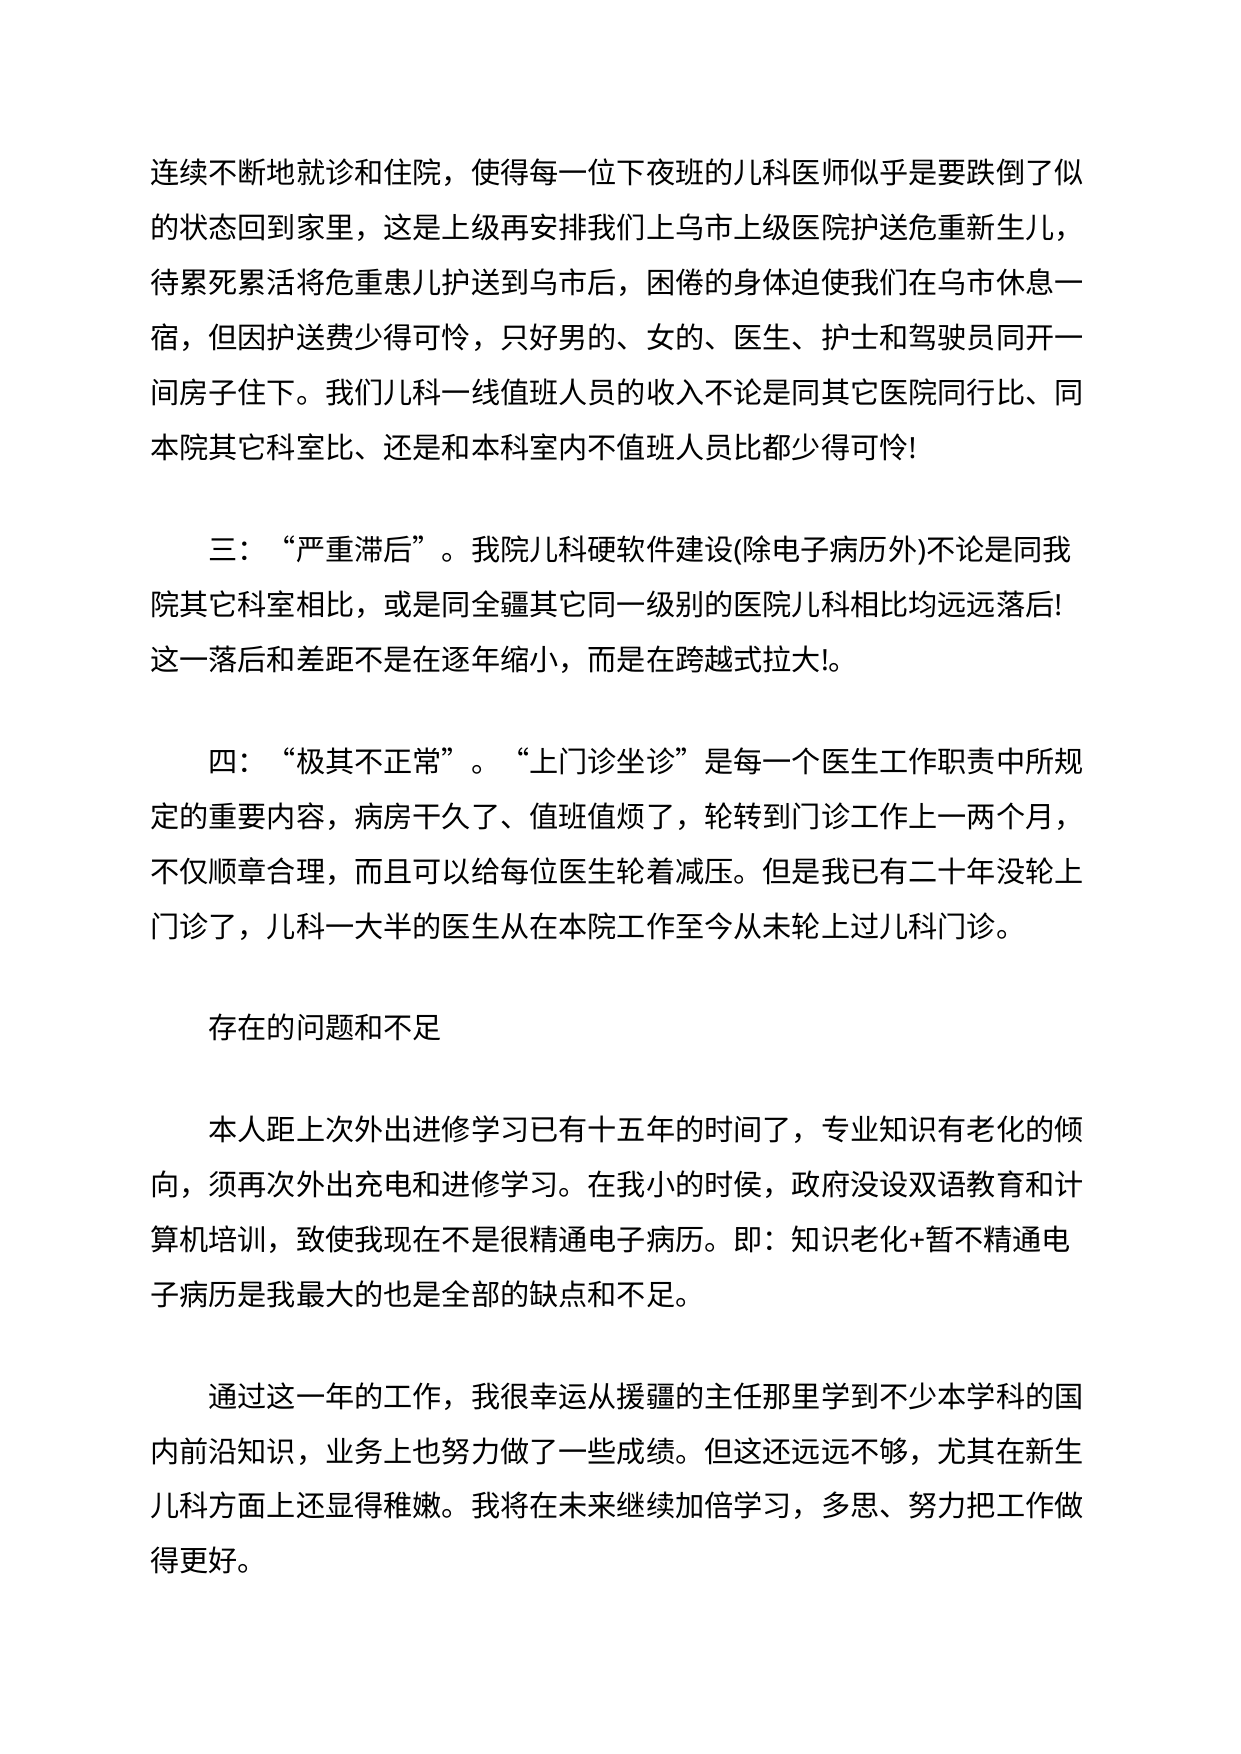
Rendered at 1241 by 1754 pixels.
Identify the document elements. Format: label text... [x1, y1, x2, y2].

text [150, 150, 1090, 467]
text 本人距上次外出进修学习已有十五年的时间了，专业知识有老化的倾向，须再次外出充电和进修学习。在我小的时侯，政府没设双语教育和计算机培训，致使我现在不是很精通电子病历。即：知识老化+暂不精通电子病历是我最大的也是全部的缺点和不足。 [150, 1107, 1090, 1314]
text 三：“严重滞后”。我院儿科硬软件建设(除电子病历外)不论是同我院其它科室相比，或是同全疆其它同一级别的医院儿科相比均远远落后!这一落后和差距不是在逐年缩小，而是在跨越式拉大!。 [150, 526, 1090, 679]
text 四：“极其不正常”。“上门诊坐诊”是每一个医生工作职责中所规定的重要内容，病房干久了、值班值烦了，轮转到门诊工作上一两个月，不仅顺章合理，而且可以给每位医生轮着减压。但是我已有二十年没轮上门诊了，儿科一大半的医生从在本院工作至今从未轮上过儿科门诊。 [150, 738, 1090, 945]
text 存在的问题和不足 [150, 1005, 1090, 1047]
text 通过这一年的工作，我很幸运从援疆的主任那里学到不少本学科的国内前沿知识，业务上也努力做了一些成绩。但这还远远不够，尤其在新生儿科方面上还显得稚嫩。我将在未来继续加倍学习，多思、努力把工作做得更好。 [150, 1373, 1090, 1580]
